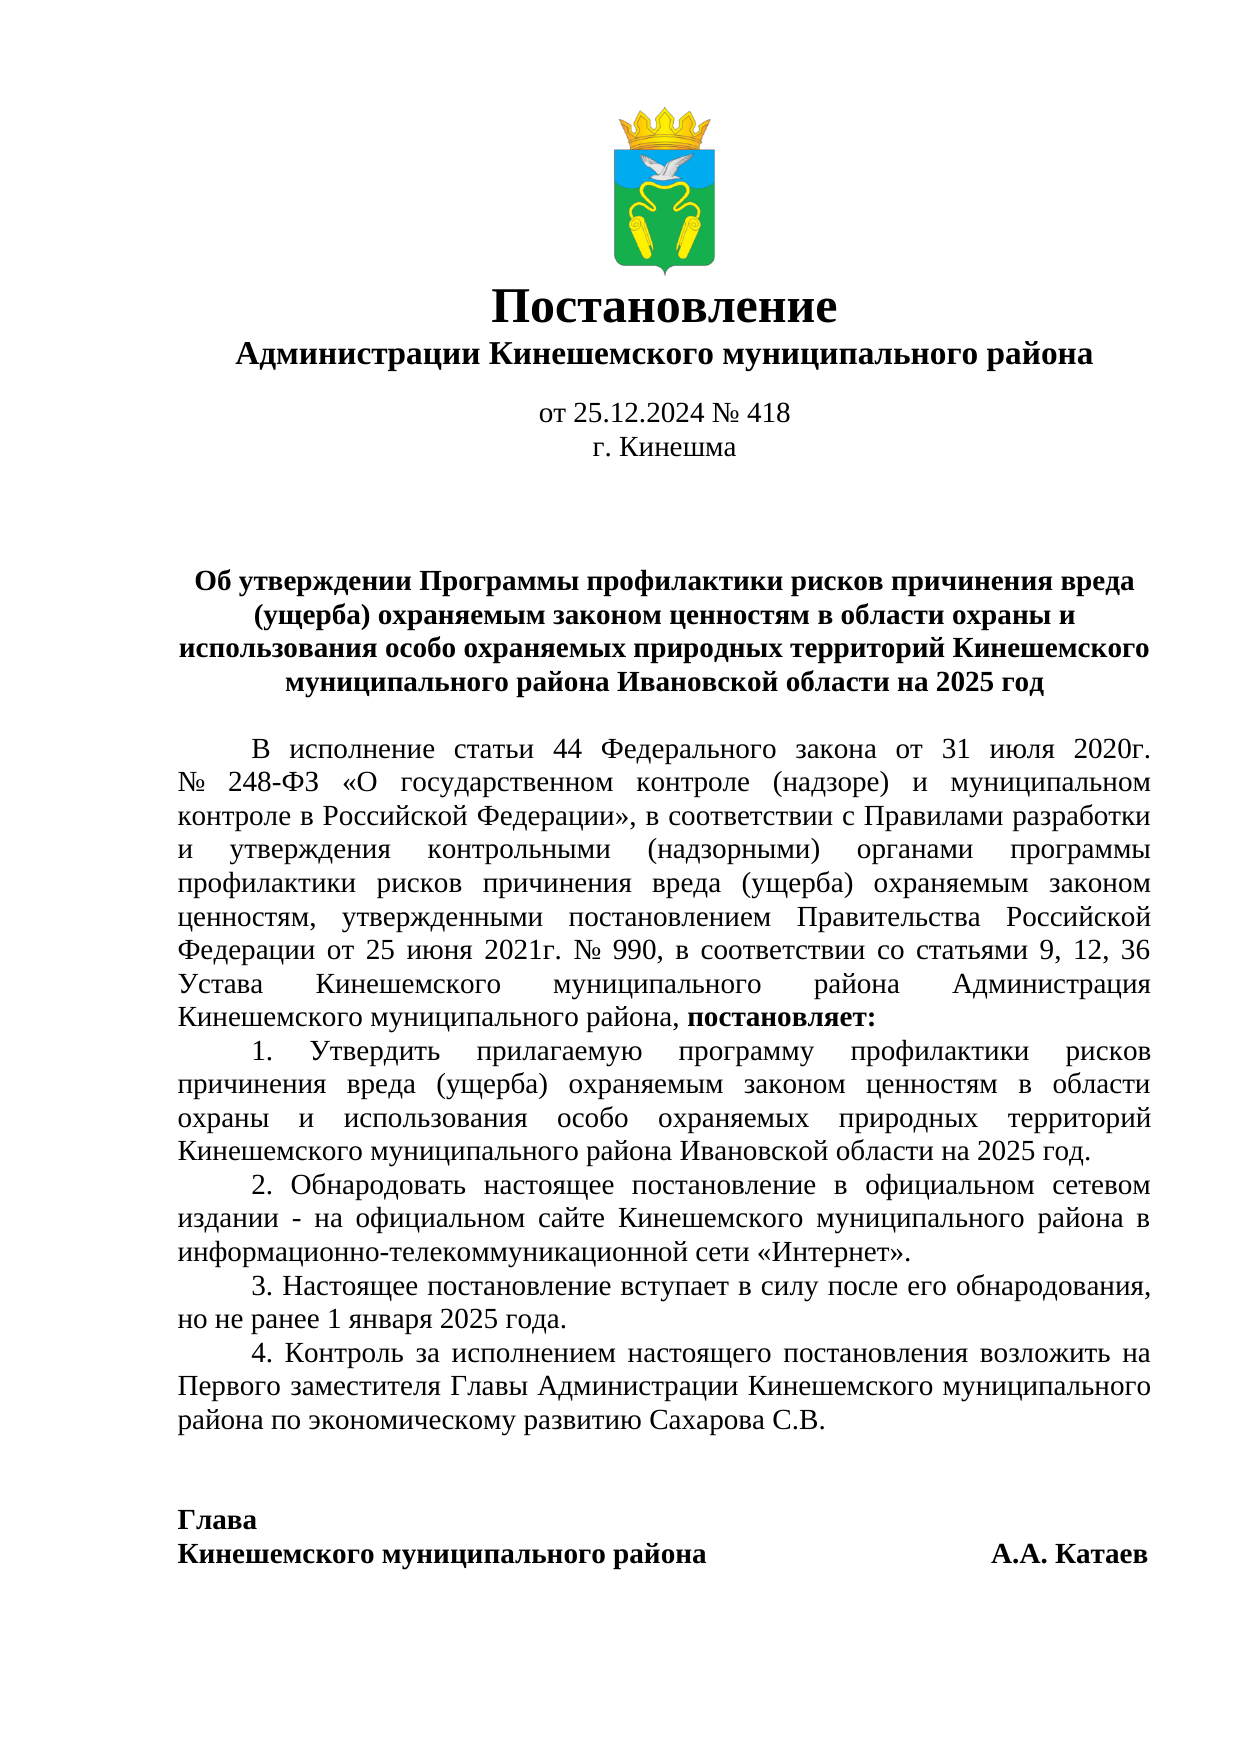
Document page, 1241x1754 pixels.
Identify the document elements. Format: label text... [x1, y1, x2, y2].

text 4. Контроль за исполнением настоящего постановления возложить на Первого заместителя Главы Администрации Кинешемского муниципального района по экономическому развитию Сахарова С.В. [177, 1335, 1152, 1435]
text Глава [177, 1502, 1152, 1536]
picture [614, 182, 715, 276]
picture [614, 107, 715, 149]
text 1. Утвердить прилагаемую программу профилактики рисков причинения вреда (ущерба) охраняемым законом ценностям в области охраны и использования особо охраняемых природных территорий Кинешемского муниципального района Ивановской области на 2025 год. [177, 1033, 1152, 1167]
text Кинешемского муниципального района А.А. Катаев [177, 1536, 1152, 1569]
text В исполнение статьи 44 Федерального закона от 31 июля 2020г. № 248-ФЗ «О государственном контроле (надзоре) и муниципальном контроле в Российской Федерации», в соответствии с Правилами разработки и утверждения контрольными (надзорными) органами программы профилактики рисков причинения вреда (ущерба) охраняемым законом ценностям, утвержденными постановлением Правительства Российской Федерации от 25 июня 2021г. № 990, в соответствии со статьями 9, 12, 36 Устава Кинешемского муниципального района Администрация Кинешемского муниципального района, постановляет: [177, 731, 1152, 1033]
picture [641, 155, 692, 180]
text Об утверждении Программы профилактики рисков причинения вреда (ущерба) охраняемым законом ценностям в области охраны и использования особо охраняемых природных территорий Кинешемского муниципального района Ивановской области на 2025 год [177, 563, 1152, 697]
text от 25.12.2024 № 418 [177, 396, 1152, 429]
text г. Кинешма [177, 429, 1152, 463]
text 2. Обнародовать настоящее постановление в официальном сетевом издании - на официальном сайте Кинешемского муниципального района в информационно-телекоммуникационной сети «Интернет». [177, 1167, 1152, 1268]
text Постановление [177, 276, 1152, 333]
text 3. Настоящее постановление вступает в силу после его обнародования, но не ранее 1 января 2025 года. [177, 1268, 1152, 1335]
text Администрации Кинешемского муниципального района [177, 333, 1152, 371]
